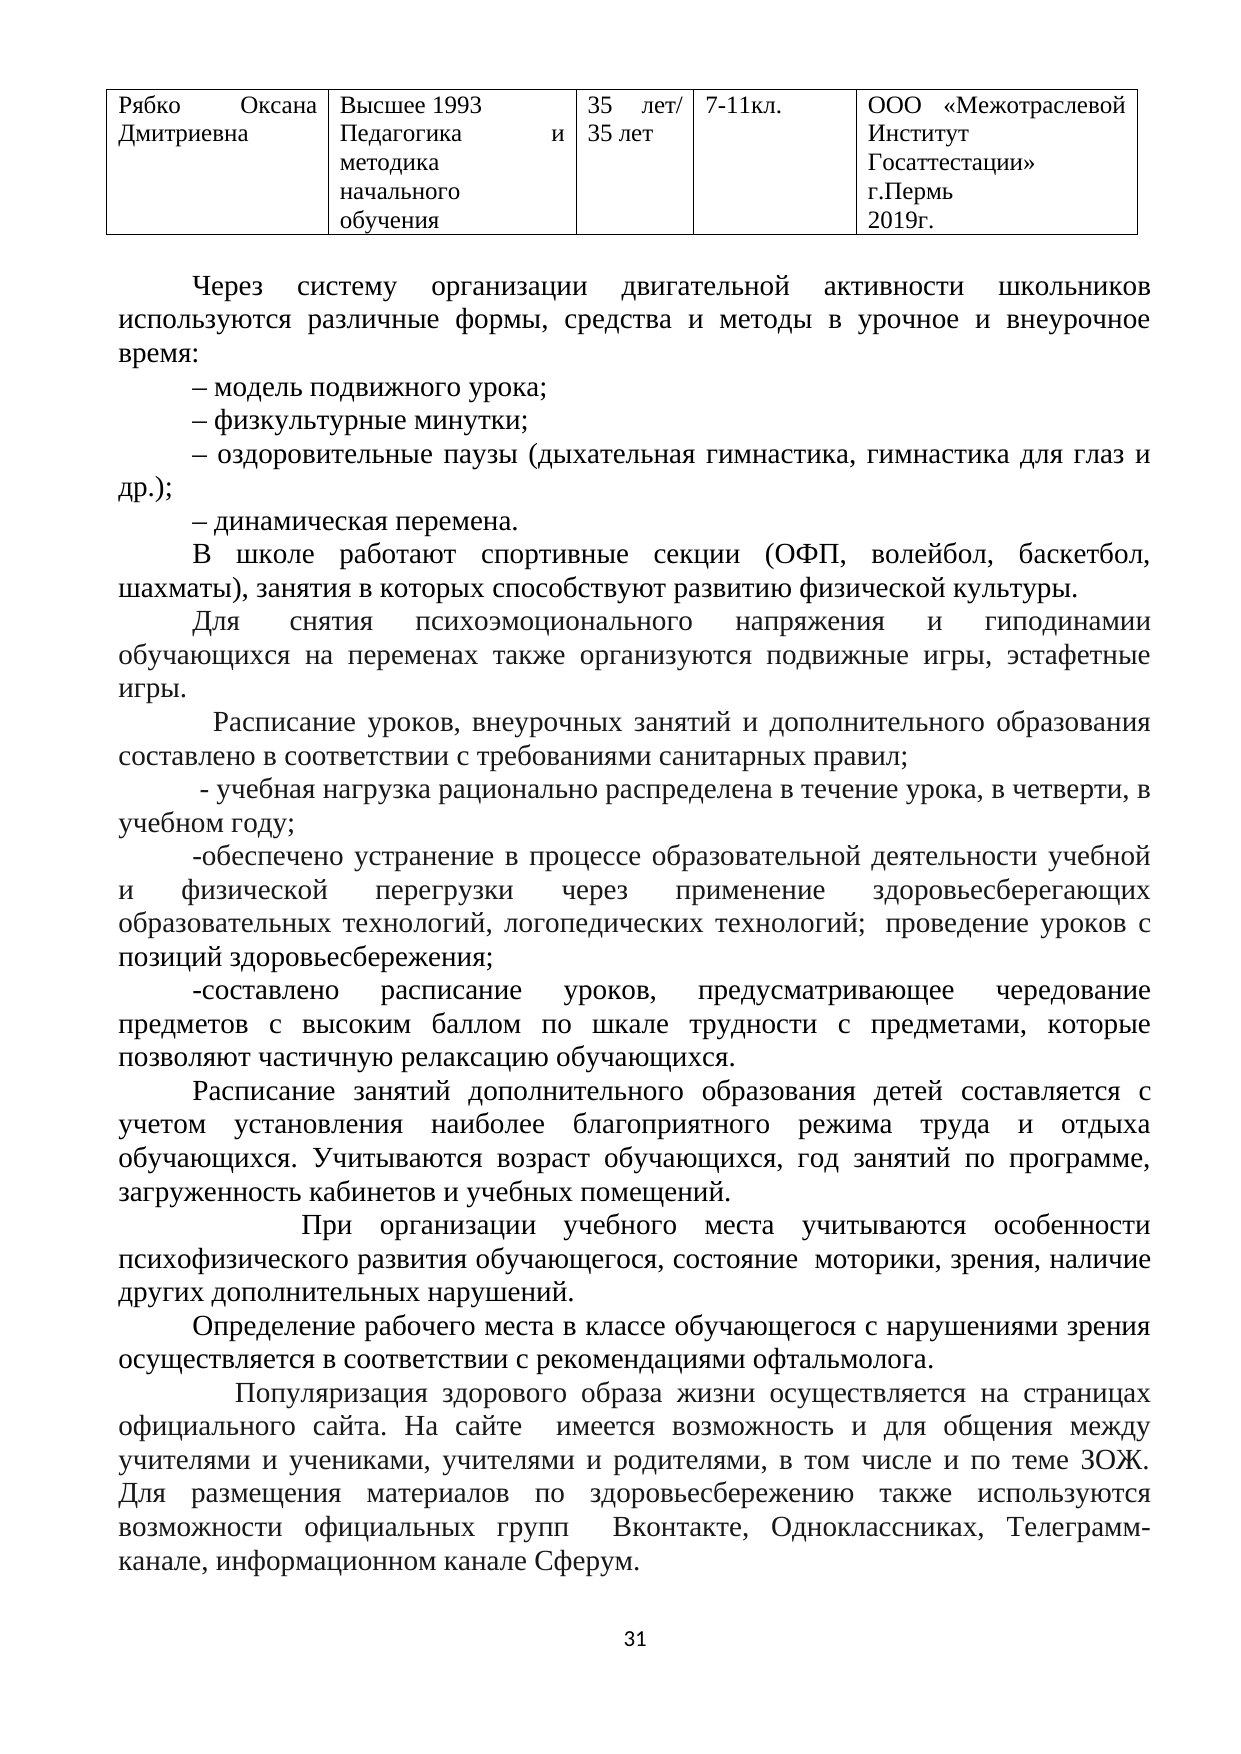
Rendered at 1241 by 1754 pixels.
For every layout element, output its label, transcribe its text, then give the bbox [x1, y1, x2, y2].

text Определение рабочего места в классе обучающегося с нарушениями зрения осуществляется в соответствии с рекомендациями офтальмолога. [118, 1308, 1152, 1375]
text Расписание занятий дополнительного образования детей составляется с учетом установления наиболее благоприятного режима труда и отдыха обучающихся. Учитываются возраст обучающихся, год занятий по программе, загруженность кабинетов и учебных помещений. [118, 1073, 1152, 1207]
text Популяризация здорового образа жизни осуществляется на страницах официального сайта. На сайте имеется возможность и для общения между учителями и учениками, учителями и родителями, в том числе и по теме ЗОЖ. Для размещения материалов по здоровьесбережению также используются возможности официальных групп Вконтакте, Одноклассниках, Телеграмм-канале, информационном канале Сферум. [118, 1375, 1152, 1576]
text Для снятия психоэмоционального напряжения и гиподинамии обучающихся на переменах также организуются подвижные игры, эстафетные игры. [118, 603, 1152, 704]
text Через систему организации двигательной активности школьников используются различные формы, средства и методы в урочное и внеурочное время: [118, 268, 1152, 369]
text – динамическая перемена. [118, 503, 1152, 536]
table_cell 35 лет/ 35 лет [577, 90, 693, 233]
text При организации учебного места учитываются особенности психофизического развития обучающегося, состояние моторики, зрения, наличие других дополнительных нарушений. [118, 1207, 1152, 1308]
table_cell 7-11кл. [694, 90, 856, 233]
text -обеспечено устранение в процессе образовательной деятельности учебной и физической перегрузки через применение здоровьесберегающих образовательных технологий, логопедических технологий; проведение уроков с позиций здоровьесбережения; [118, 838, 1152, 972]
table_cell ООО «Межотраслевой Институт Госаттестации» г.Пермь 2019г. [857, 90, 1137, 233]
text Расписание уроков, внеурочных занятий и дополнительного образования составлено в соответствии с требованиями санитарных правил; [118, 704, 1152, 771]
text - учебная нагрузка рационально распределена в течение урока, в четверти, в учебном году; [118, 771, 1152, 838]
text В школе работают спортивные секции (ОФП, волейбол, баскетбол, шахматы), занятия в которых способствуют развитию физической культуры. [118, 536, 1152, 603]
table_cell Рябко Оксана Дмитриевна [107, 90, 328, 233]
text -составлено расписание уроков, предусматривающее чередование предметов с высоким баллом по шкале трудности с предметами, которые позволяют частичную релаксацию обучающихся. [118, 972, 1152, 1073]
text – модель подвижного урока; [118, 369, 1152, 402]
text – физкультурные минутки; [118, 402, 1152, 436]
table_cell Высшее 1993 Педагогика и методика начального обучения [329, 90, 576, 233]
text – оздоровительные паузы (дыхательная гимнастика, гимнастика для глаз и др.); [118, 436, 1152, 503]
